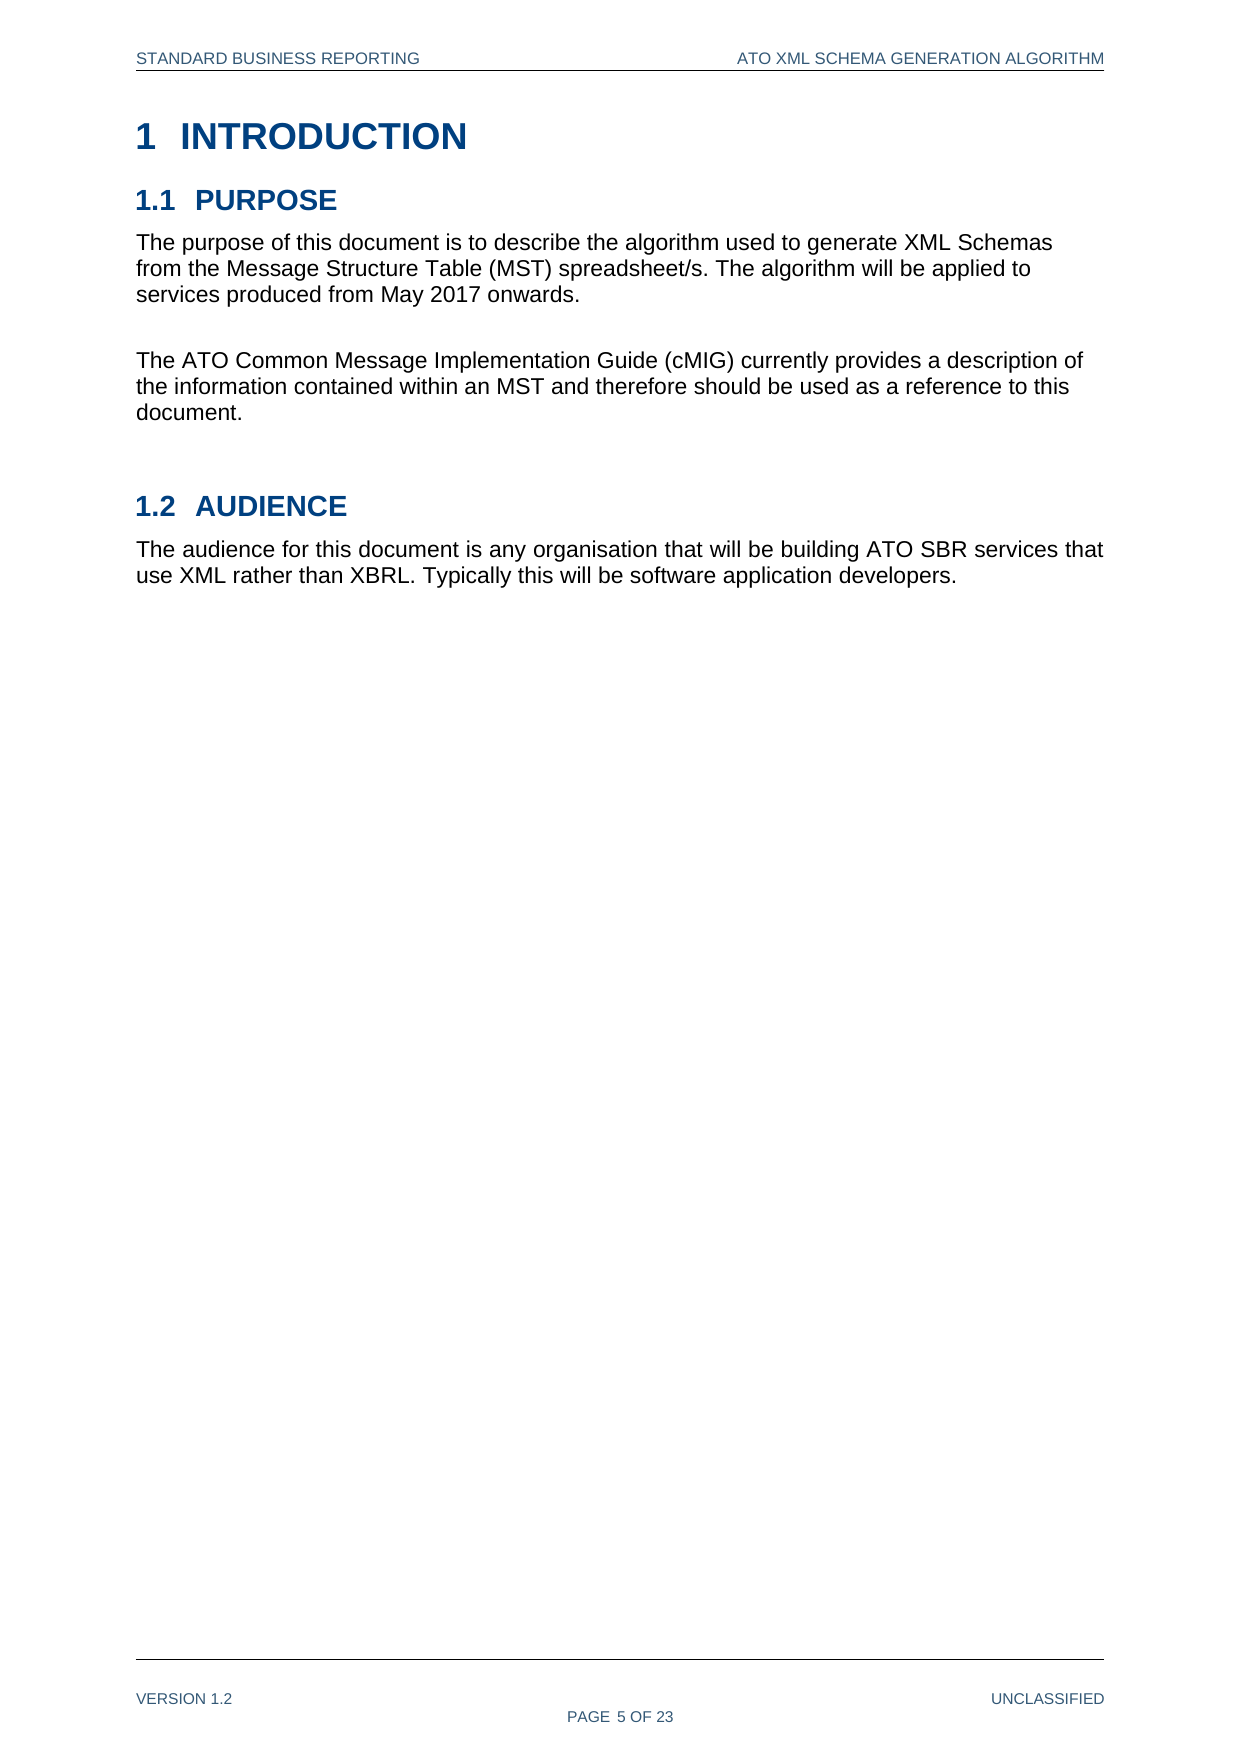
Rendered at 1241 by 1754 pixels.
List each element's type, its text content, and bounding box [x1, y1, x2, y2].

subtitle Introduction [135, 114, 1104, 158]
text The purpose of this document is to describe the algorithm used to generate XML Schemas from the Message Structure Table (MST) spreadsheet/s. The algorithm will be applied to services produced from May 2017 onwards. [136, 229, 1104, 308]
text The audience for this document is any organisation that will be building ATO SBR services that use XML rather than XBRL. Typically this will be software application developers. [136, 536, 1104, 588]
subtitle Purpose [135, 183, 1104, 216]
text The ATO Common Message Implementation Guide (cMIG) currently provides a description of the information contained within an MST and therefore should be used as a reference to this document. [136, 347, 1104, 426]
subtitle Audience [135, 489, 1104, 523]
